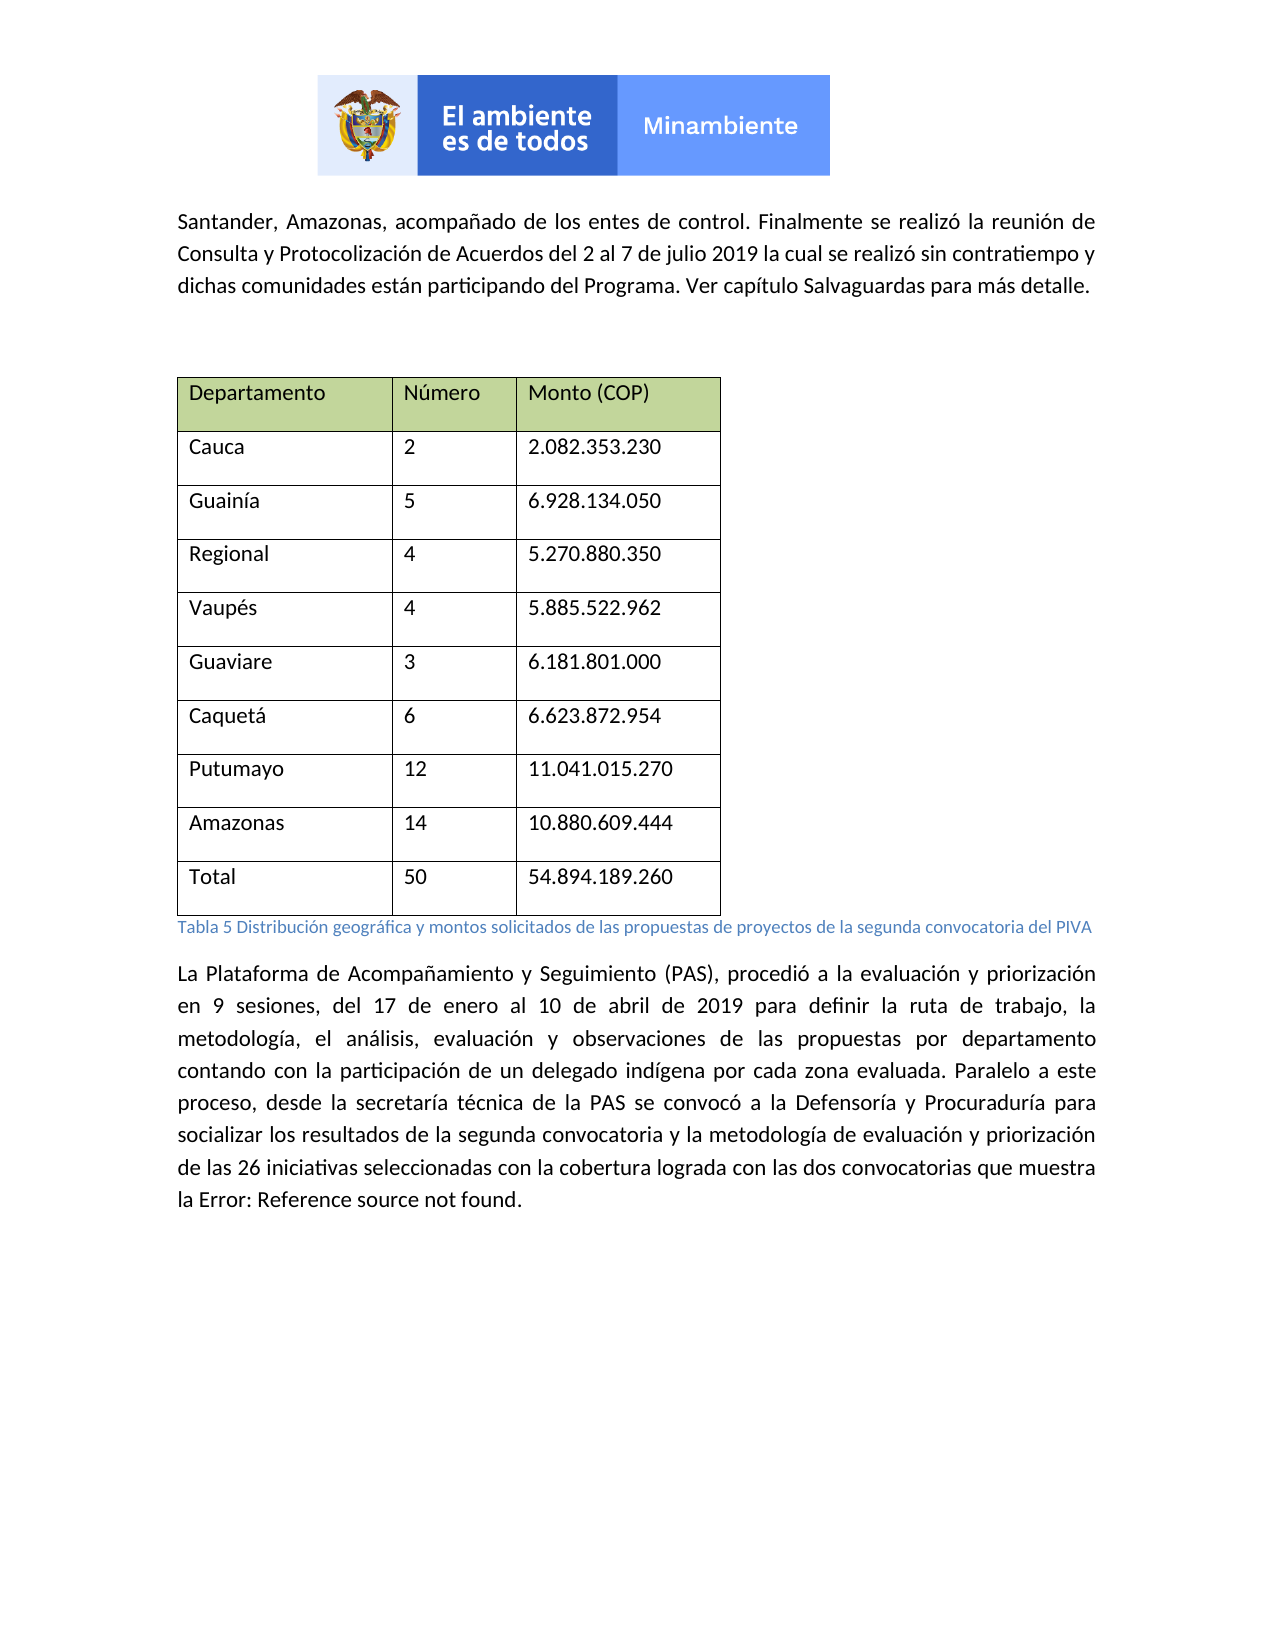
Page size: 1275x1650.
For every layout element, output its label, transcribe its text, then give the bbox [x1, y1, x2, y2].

table_cell 5 [393, 486, 516, 538]
table_header Número [393, 378, 516, 431]
table_cell 14 [393, 808, 516, 861]
table_cell Regional [178, 540, 392, 592]
table_cell Guaviare [178, 647, 392, 700]
table_cell Caquetá [178, 701, 392, 753]
table_header Departamento [178, 378, 392, 431]
table_cell Vaupés [178, 593, 392, 646]
table_cell 2 [393, 432, 516, 485]
table_cell Putumayo [178, 755, 392, 807]
table_cell 2.082.353.230 [517, 432, 720, 485]
table_header Monto (COP) [517, 378, 720, 431]
table_cell 5.885.522.962 [517, 593, 720, 646]
table_cell 6.623.872.954 [517, 701, 720, 753]
table_cell 6 [393, 701, 516, 753]
table_cell 50 [393, 862, 516, 915]
table_cell 11.041.015.270 [517, 755, 720, 807]
table_cell 3 [393, 647, 516, 700]
table_cell 4 [393, 540, 516, 592]
table_cell 12 [393, 755, 516, 807]
table_cell 54.894.189.260 [517, 862, 720, 915]
table_cell 4 [393, 593, 516, 646]
table_cell Amazonas [178, 808, 392, 861]
table_cell 10.880.609.444 [517, 808, 720, 861]
table_cell 6.181.801.000 [517, 647, 720, 700]
picture [317, 75, 830, 176]
table_cell 6.928.134.050 [517, 486, 720, 538]
table_cell 5.270.880.350 [517, 540, 720, 592]
table_cell Guainía [178, 486, 392, 538]
table_cell Total [178, 862, 392, 915]
table_cell Cauca [178, 432, 392, 485]
